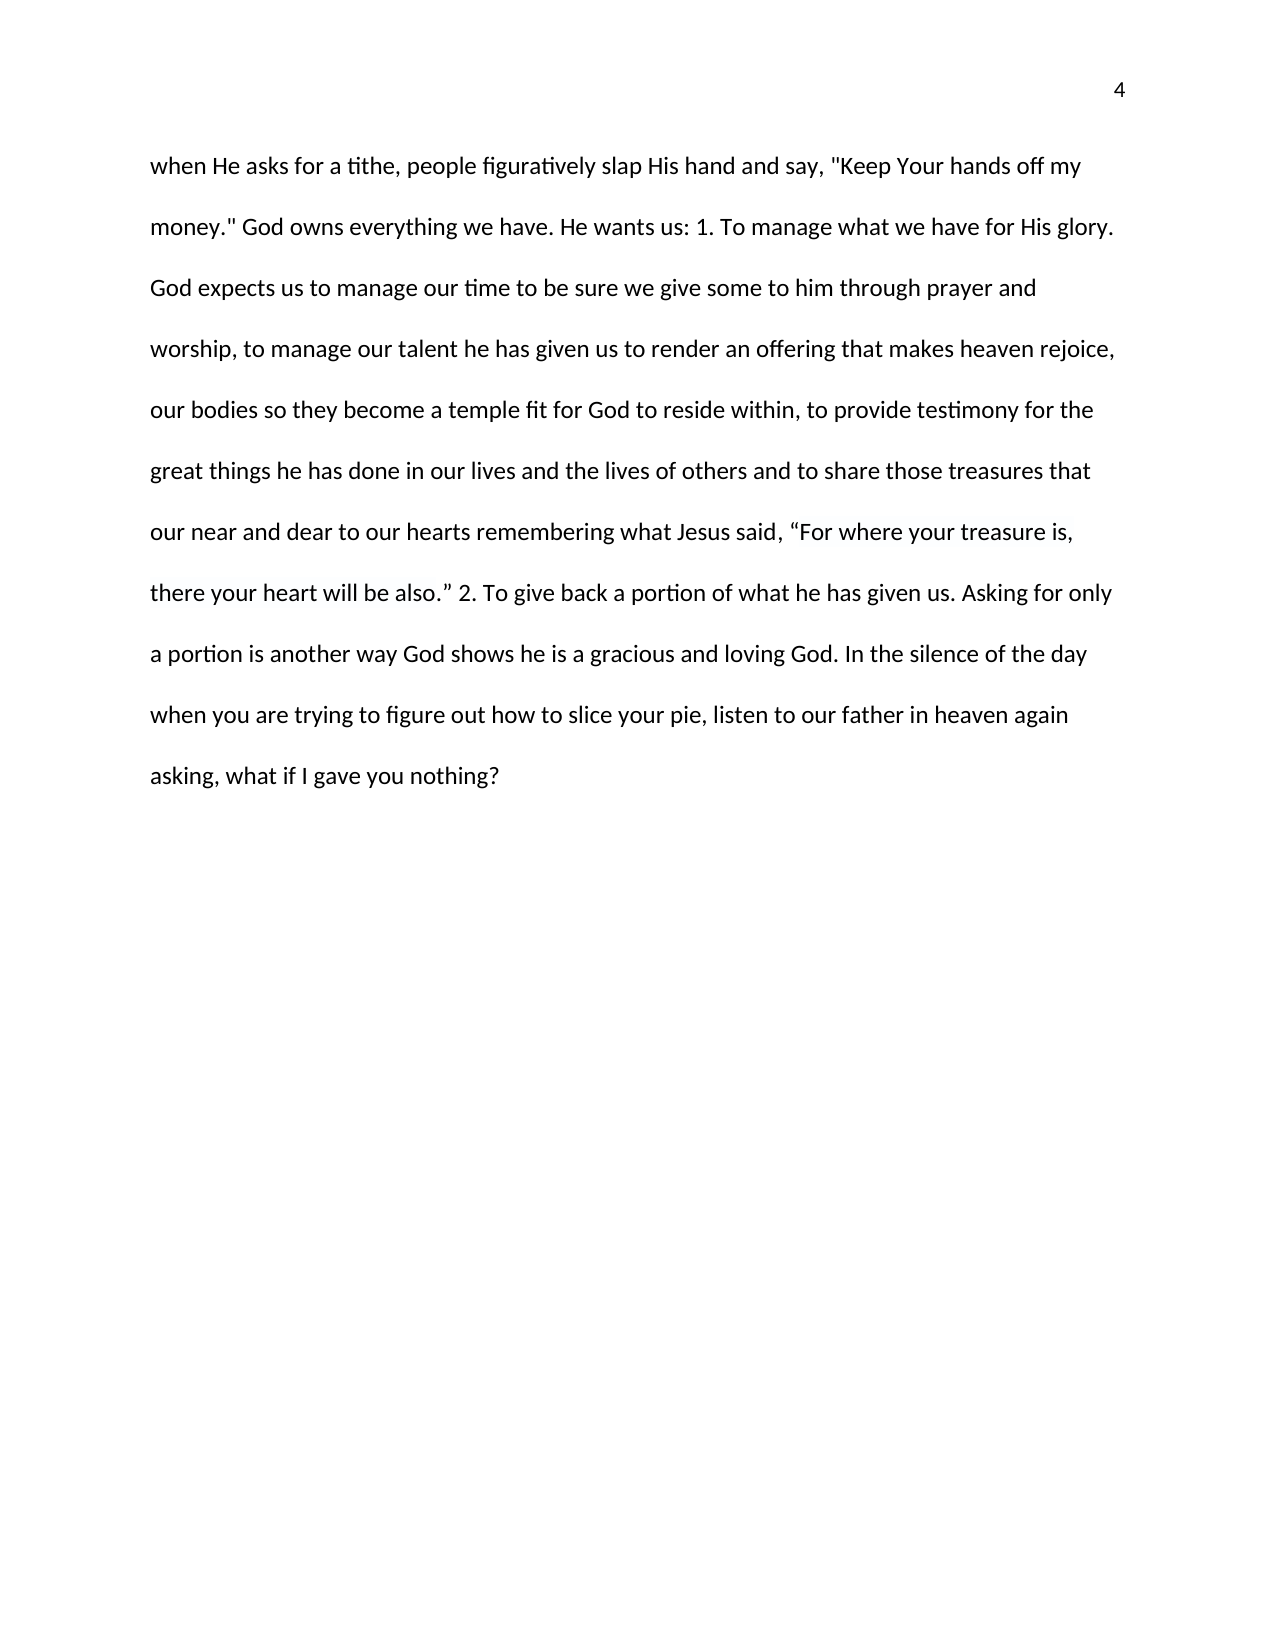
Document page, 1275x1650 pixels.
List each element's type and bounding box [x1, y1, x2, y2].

text [150, 150, 1125, 791]
